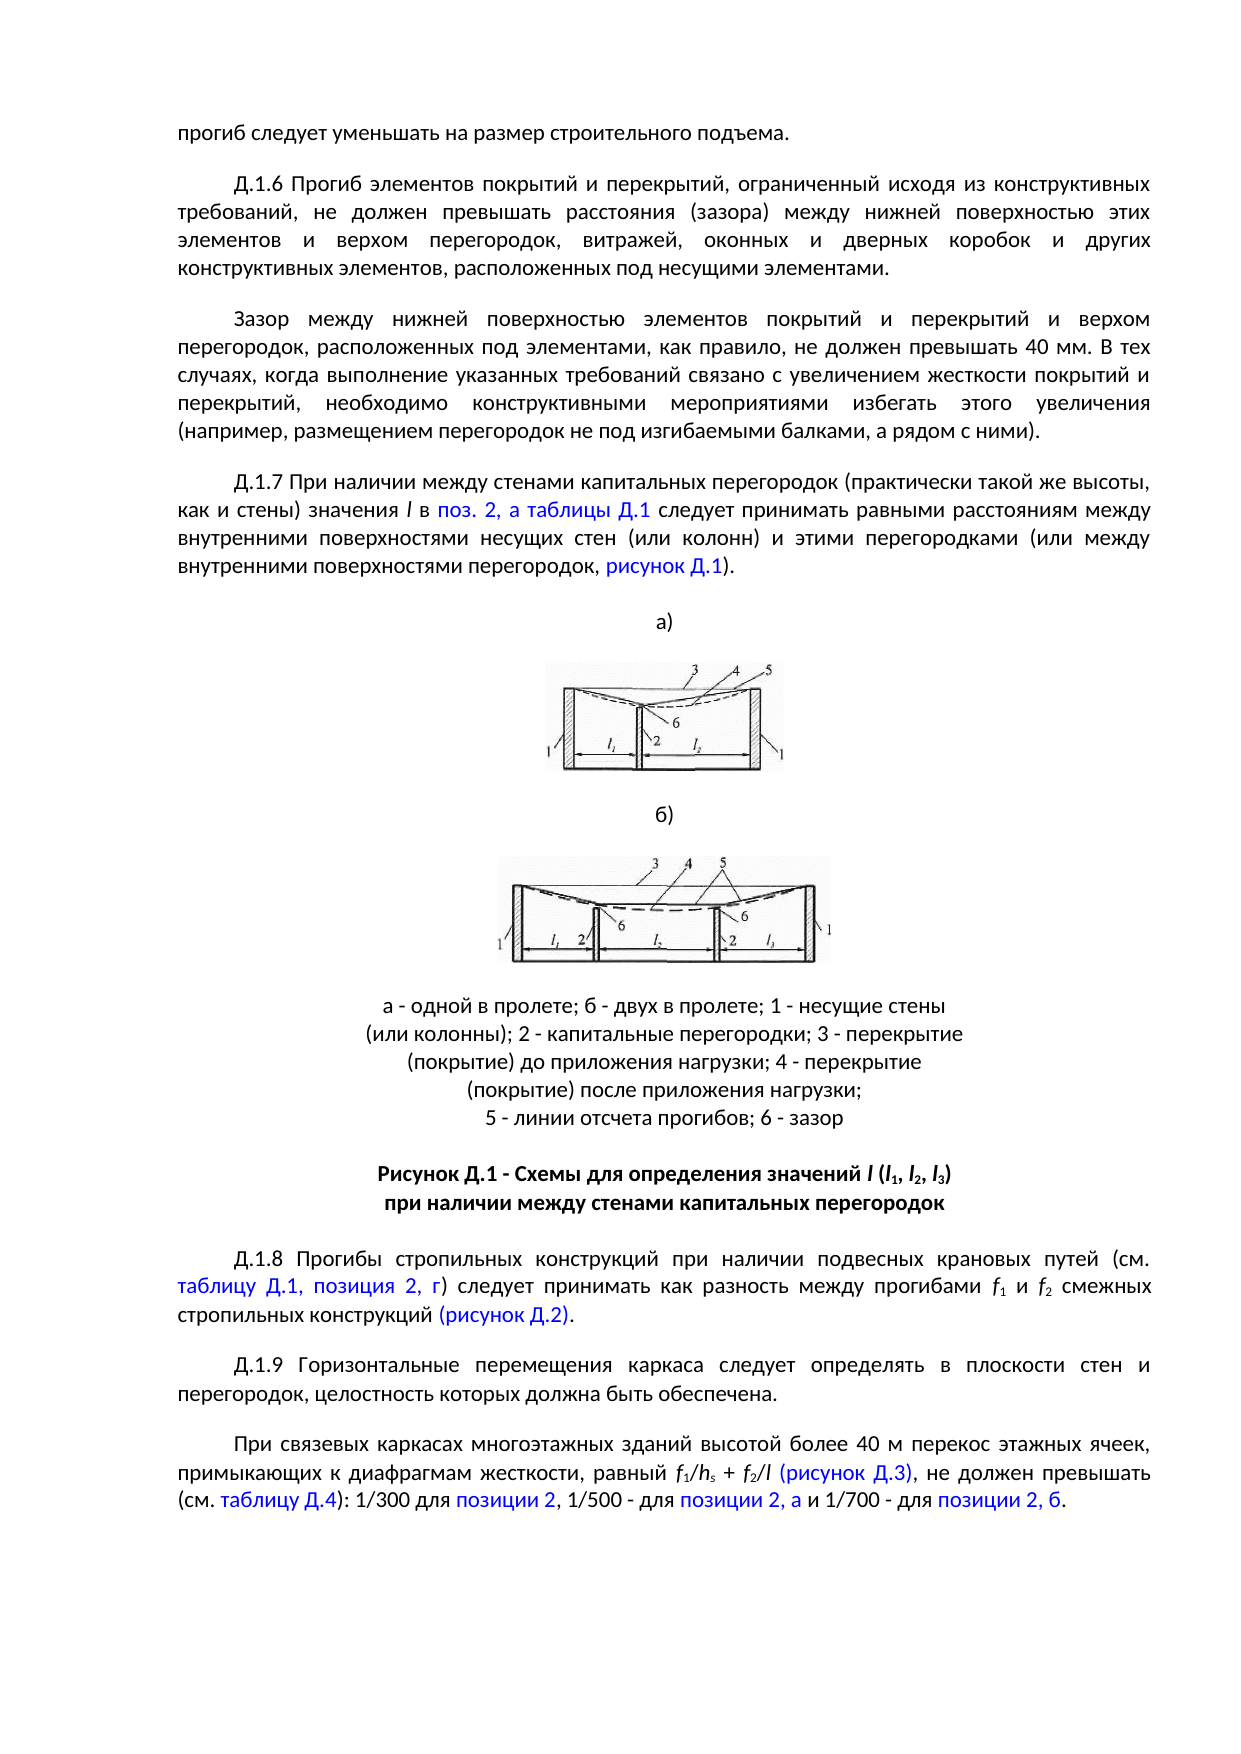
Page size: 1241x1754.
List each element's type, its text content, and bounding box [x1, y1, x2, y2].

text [177, 118, 1152, 146]
text При связевых каркасах многоэтажных зданий высотой более 40 м перекос этажных ячеек, примыкающих к диафрагмам жесткости, равный f1/hs + f2/l (рисунок Д.3), не должен превышать (см. таблицу Д.4): 1/300 для позиции 2, 1/500 - для позиции 2, а и 1/700 - для позиции 2, б. [177, 1429, 1152, 1514]
text (или колонны); 2 - капитальные перегородки; 3 - перекрытие [177, 1019, 1152, 1047]
text Д.1.9 Горизонтальные перемещения каркаса следует определять в плоскости стен и перегородок, целостность которых должна быть обеспечена. [177, 1351, 1152, 1407]
text при наличии между стенами капитальных перегородок [177, 1188, 1152, 1216]
text Д.1.8 Прогибы стропильных конструкций при наличии подвесных крановых путей (см. таблицу Д.1, позиция 2, г) следует принимать как разность между прогибами f1 и f2 смежных стропильных конструкций (рисунок Д.2). [177, 1244, 1152, 1328]
text Зазор между нижней поверхностью элементов покрытий и перекрытий и верхом перегородок, расположенных под элементами, как правило, не должен превышать 40 мм. В тех случаях, когда выполнение указанных требований связано с увеличением жесткости покрытий и перекрытий, необходимо конструктивными мероприятиями избегать этого увеличения (например, размещением перегородок не под изгибаемыми балками, а рядом с ними). [177, 304, 1152, 444]
text а - одной в пролете; б - двух в пролете; 1 - несущие стены [177, 991, 1152, 1019]
picture [545, 663, 784, 772]
text (покрытие) до приложения нагрузки; 4 - перекрытие [177, 1047, 1152, 1076]
text 5 - линии отсчета прогибов; 6 - зазор [177, 1103, 1152, 1132]
text (покрытие) после приложения нагрузки; [177, 1076, 1152, 1103]
picture [497, 856, 831, 964]
text Рисунок Д.1 - Схемы для определения значений l (l1, l2, l3) [177, 1159, 1152, 1188]
text Д.1.6 Прогиб элементов покрытий и перекрытий, ограниченный исходя из конструктивных требований, не должен превышать расстояния (зазора) между нижней поверхностью этих элементов и верхом перегородок, витражей, оконных и дверных коробок и других конструктивных элементов, расположенных под несущими элементами. [177, 169, 1152, 281]
text а) [177, 607, 1152, 635]
text б) [177, 800, 1152, 828]
text Д.1.7 При наличии между стенами капитальных перегородок (практически такой же высоты, как и стены) значения l в поз. 2, а таблицы Д.1 следует принимать равными расстояниям между внутренними поверхностями несущих стен (или колонн) и этими перегородками (или между внутренними поверхностями перегородок, рисунок Д.1). [177, 467, 1152, 579]
